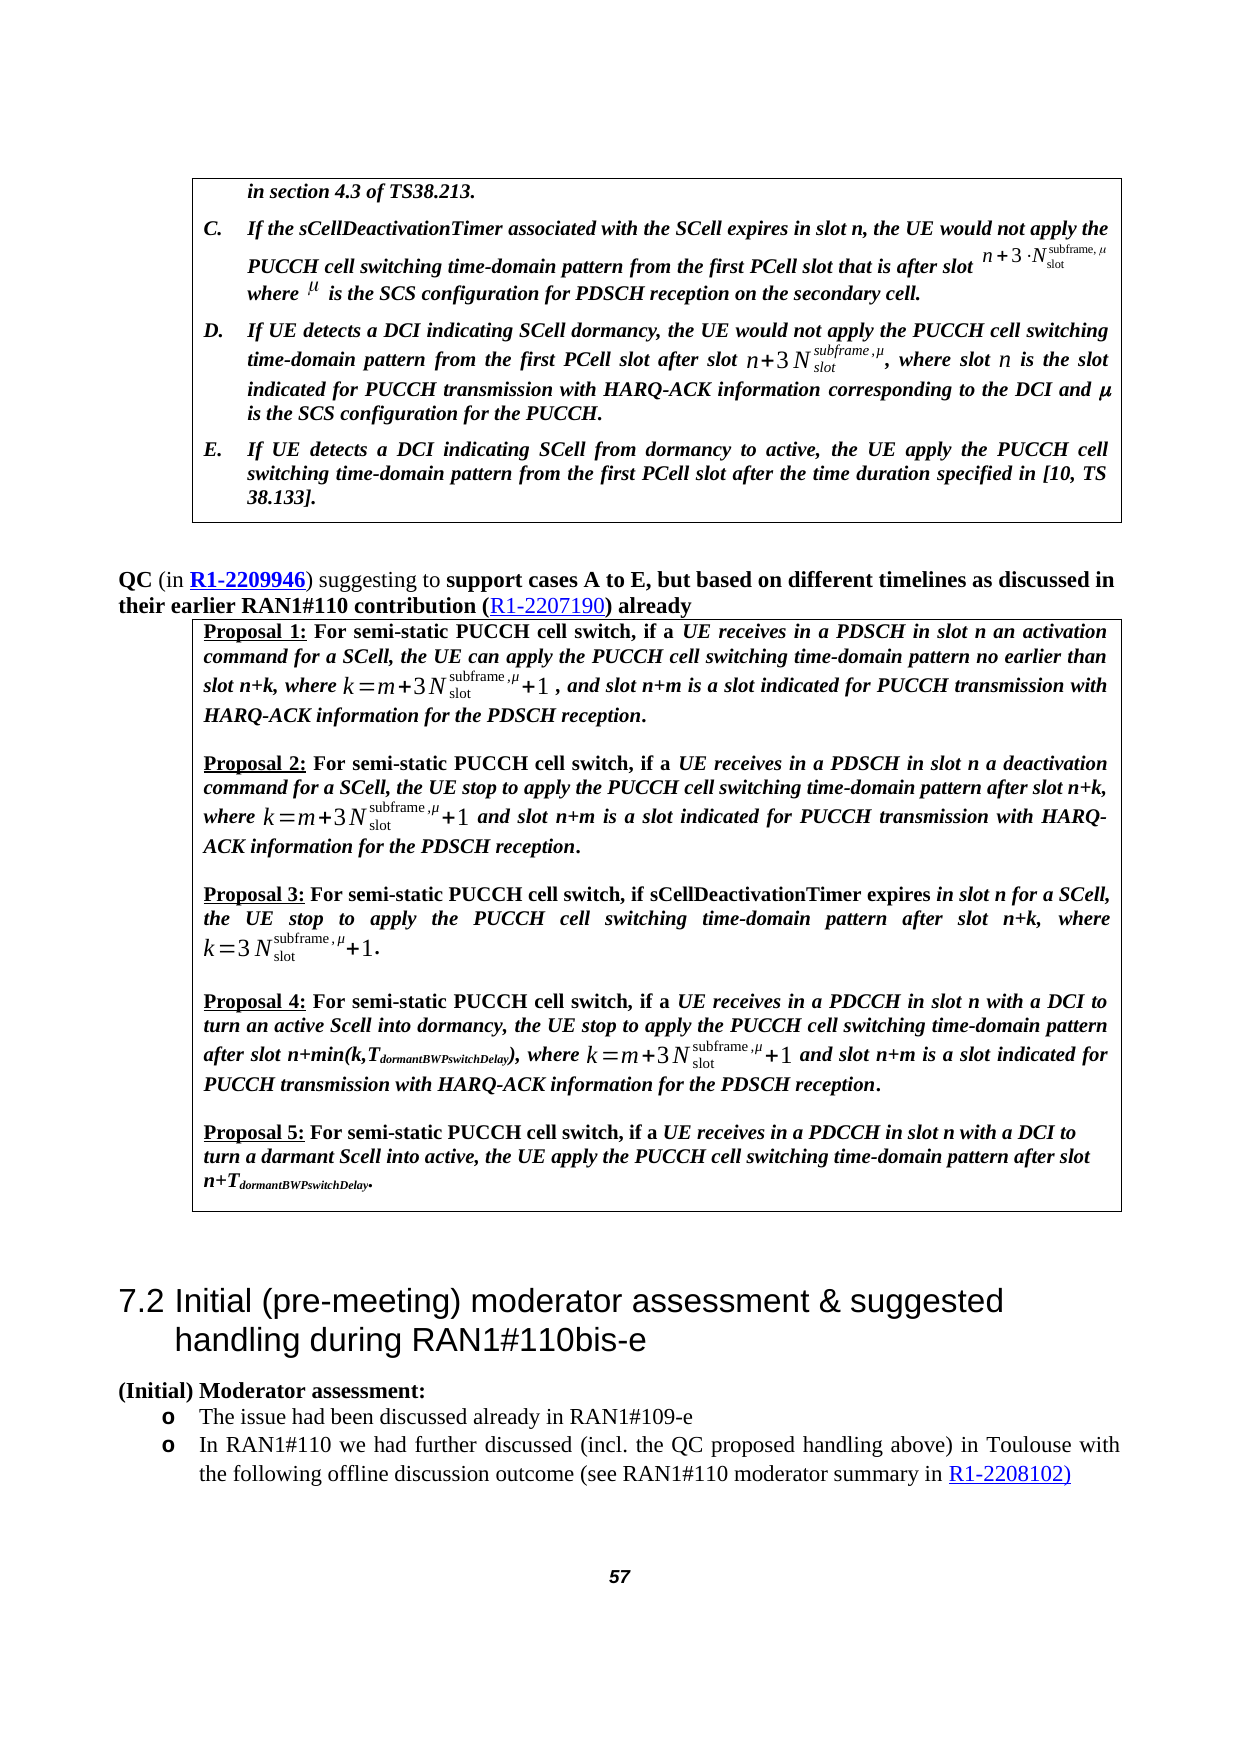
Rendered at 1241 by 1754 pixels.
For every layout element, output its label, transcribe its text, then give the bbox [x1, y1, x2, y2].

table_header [193, 179, 1121, 522]
list In RAN1#110 we had further discussed (incl. the QC proposed handling above) in Toulouse with the following offline discussion outcome (see RAN1#110 moderator summary in R1-2208102) [161, 1431, 1122, 1486]
table_header Proposal 1: For semi-static PUCCH cell switch, if a UE receives in a PDSCH in slot n an activation command for a SCell, the UE can apply the PUCCH cell switching time-domain pattern no earlier than slot n+k, where , and slot n+m is a slot indicated for PUCCH transmission with HARQ-ACK information for the PDSCH reception. Proposal 2: For semi-static PUCCH cell switch, if a UE receives in a PDSCH in slot n a deactivation command for a SCell, the UE stop to apply the PUCCH cell switching time-domain pattern after slot n+k, where and slot n+m is a slot indicated for PUCCH transmission with HARQ-ACK information for the PDSCH reception. Proposal 3: For semi-static PUCCH cell switch, if sCellDeactivationTimer expires in slot n for a SCell, the UE stop to apply the PUCCH cell switching time-domain pattern after slot n+k, where . Proposal 4: For semi-static PUCCH cell switch, if a UE receives in a PDCCH in slot n with a DCI to turn an active Scell into dormancy, the UE stop to apply the PUCCH cell switching time-domain pattern after slot n+min(k,TdormantBWPswitchDelay), where and slot n+m is a slot indicated for PUCCH transmission with HARQ-ACK information for the PDSCH reception. Proposal 5: For semi-static PUCCH cell switch, if a UE receives in a PDCCH in slot n with a DCI to turn a darmant Scell into active, the UE apply the PUCCH cell switching time-domain pattern after slot n+TdormantBWPswitchDelay. [193, 620, 1121, 1211]
list The issue had been discussed already in RAN1#109-e [161, 1403, 1122, 1431]
text (Initial) Moderator assessment: [118, 1377, 1122, 1403]
text QC (in R1-2209946) suggesting to support cases A to E, but based on different timelines as discussed in their earlier RAN1#110 contribution (R1-2207190) already [118, 566, 1122, 618]
list Initial (pre-meeting) moderator assessment & suggested handling during RAN1#110bis-e [118, 1281, 1122, 1358]
